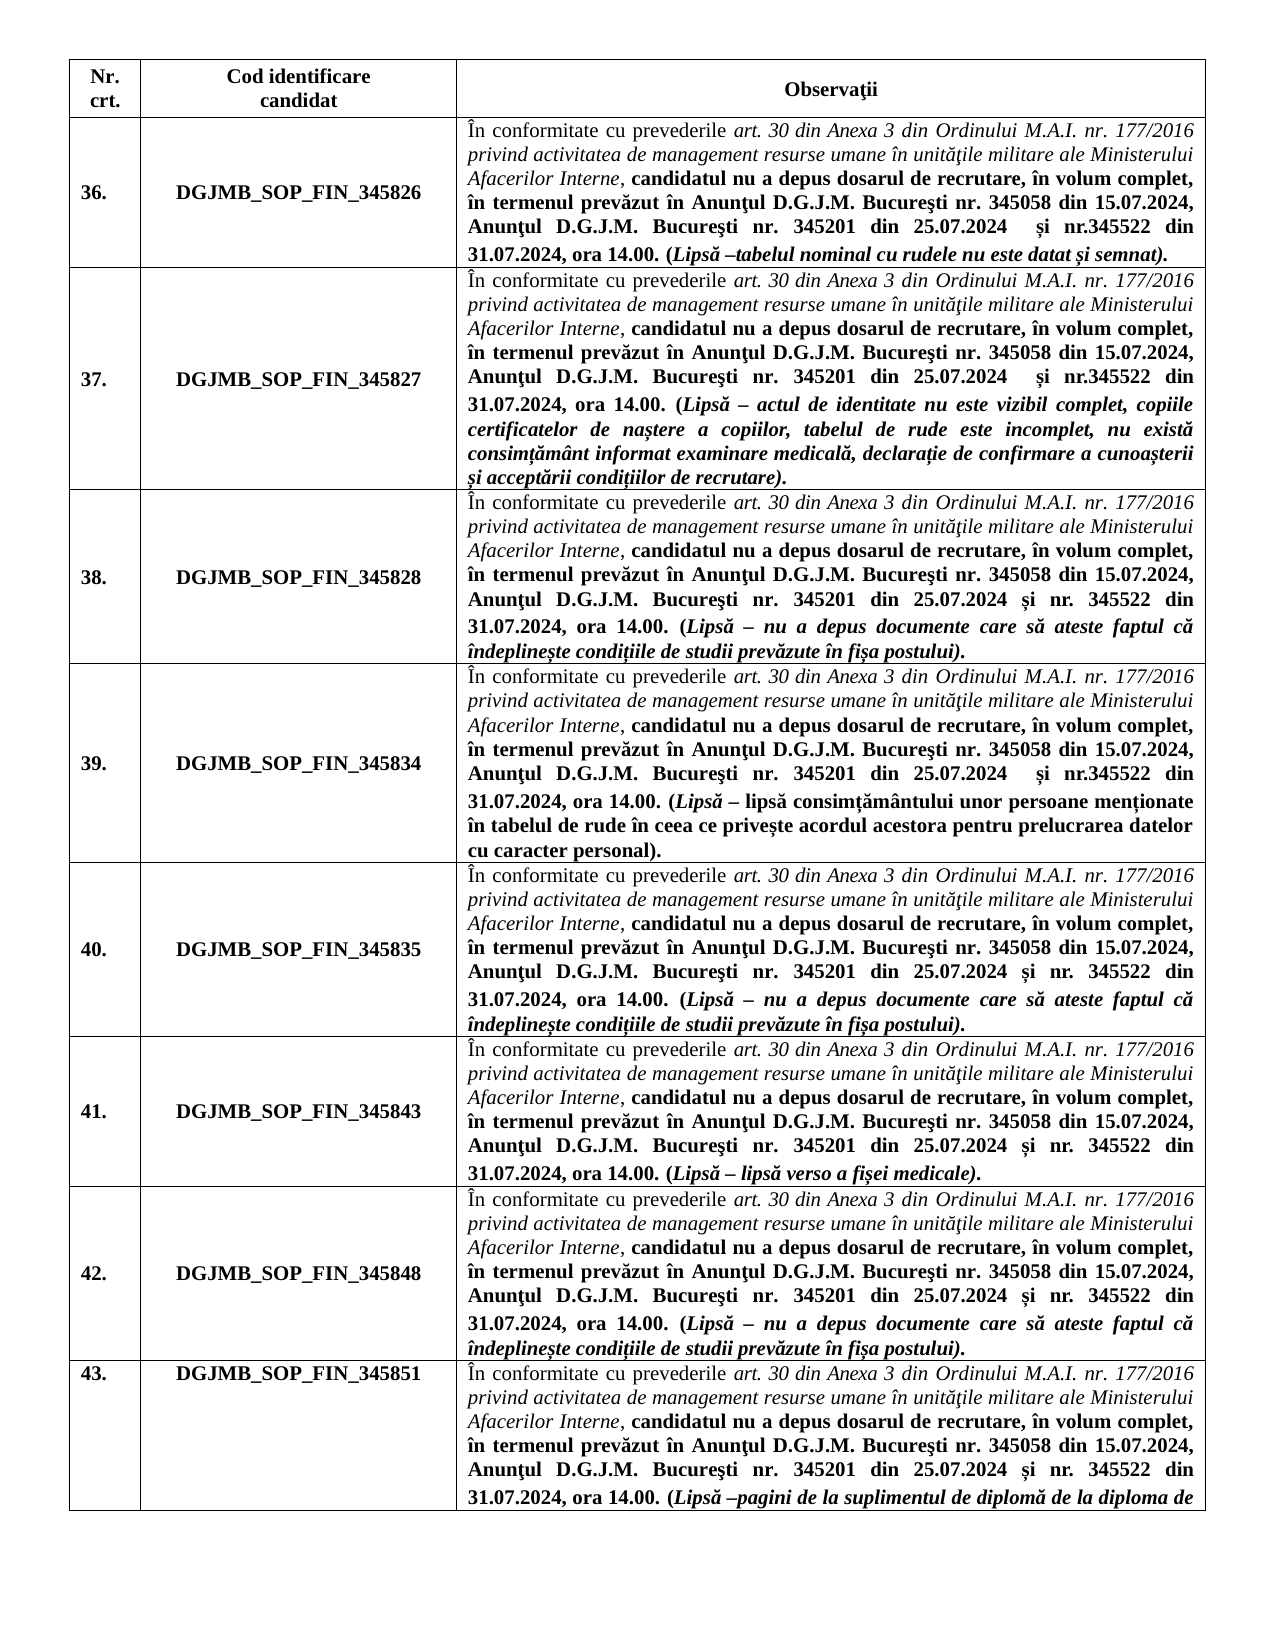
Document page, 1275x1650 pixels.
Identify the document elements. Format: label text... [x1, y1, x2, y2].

table_header Cod identificare candidat [141, 60, 456, 117]
table_cell DGJMB_SOP_FIN_345827 [141, 268, 456, 489]
table_cell DGJMB_SOP_FIN_345848 [141, 1187, 456, 1360]
table_cell [70, 490, 140, 663]
table_cell DGJMB_SOP_FIN_345828 [141, 490, 456, 663]
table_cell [457, 1361, 1205, 1510]
table_cell DGJMB_SOP_FIN_345834 [141, 664, 456, 862]
table_cell [70, 118, 140, 267]
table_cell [141, 1361, 456, 1510]
table_cell În conformitate cu prevederile art. 30 din Anexa 3 din Ordinului M.A.I. nr. 177/2016 privind activitatea de management resurse umane în unităţile militare ale Ministerului Afacerilor Interne, candidatul nu a depus dosarul de recrutare, în volum complet, în termenul prevăzut în Anunţul D.G.J.M. Bucureşti nr. 345058 din 15.07.2024, Anunţul D.G.J.M. Bucureşti nr. 345201 din 25.07.2024 și nr.345522 din 31.07.2024, ora 14.00. (Lipsă – actul de identitate nu este vizibil complet, copiile certificatelor de naștere a copiilor, tabelul de rude este incomplet, nu există consimțământ informat examinare medicală, declarație de confirmare a cunoașterii și acceptării condițiilor de recrutare). [457, 268, 1205, 489]
table_cell [70, 268, 140, 489]
table_cell În conformitate cu prevederile art. 30 din Anexa 3 din Ordinului M.A.I. nr. 177/2016 privind activitatea de management resurse umane în unităţile militare ale Ministerului Afacerilor Interne, candidatul nu a depus dosarul de recrutare, în volum complet, în termenul prevăzut în Anunţul D.G.J.M. Bucureşti nr. 345058 din 15.07.2024, Anunţul D.G.J.M. Bucureşti nr. 345201 din 25.07.2024 și nr.345522 din 31.07.2024, ora 14.00. (Lipsă – lipsă consimțământului unor persoane menționate în tabelul de rude în ceea ce privește acordul acestora pentru prelucrarea datelor cu caracter personal). [457, 664, 1205, 862]
table_header Nr. crt. [70, 60, 140, 117]
table_cell În conformitate cu prevederile art. 30 din Anexa 3 din Ordinului M.A.I. nr. 177/2016 privind activitatea de management resurse umane în unităţile militare ale Ministerului Afacerilor Interne, candidatul nu a depus dosarul de recrutare, în volum complet, în termenul prevăzut în Anunţul D.G.J.M. Bucureşti nr. 345058 din 15.07.2024, Anunţul D.G.J.M. Bucureşti nr. 345201 din 25.07.2024 și nr. 345522 din 31.07.2024, ora 14.00. (Lipsă – lipsă verso a fișei medicale). [457, 1037, 1205, 1186]
table_cell DGJMB_SOP_FIN_345843 [141, 1037, 456, 1186]
table_cell În conformitate cu prevederile art. 30 din Anexa 3 din Ordinului M.A.I. nr. 177/2016 privind activitatea de management resurse umane în unităţile militare ale Ministerului Afacerilor Interne, candidatul nu a depus dosarul de recrutare, în volum complet, în termenul prevăzut în Anunţul D.G.J.M. Bucureşti nr. 345058 din 15.07.2024, Anunţul D.G.J.M. Bucureşti nr. 345201 din 25.07.2024 și nr.345522 din 31.07.2024, ora 14.00. (Lipsă –tabelul nominal cu rudele nu este datat și semnat). [457, 118, 1205, 267]
table_cell [70, 1037, 140, 1186]
table_cell [70, 1361, 140, 1510]
table_cell [70, 863, 140, 1036]
table_cell DGJMB_SOP_FIN_345826 [141, 118, 456, 267]
table_cell [70, 1187, 140, 1360]
table_header Observaţii [457, 60, 1205, 117]
table_cell DGJMB_SOP_FIN_345835 [141, 863, 456, 1036]
table_cell [70, 664, 140, 862]
